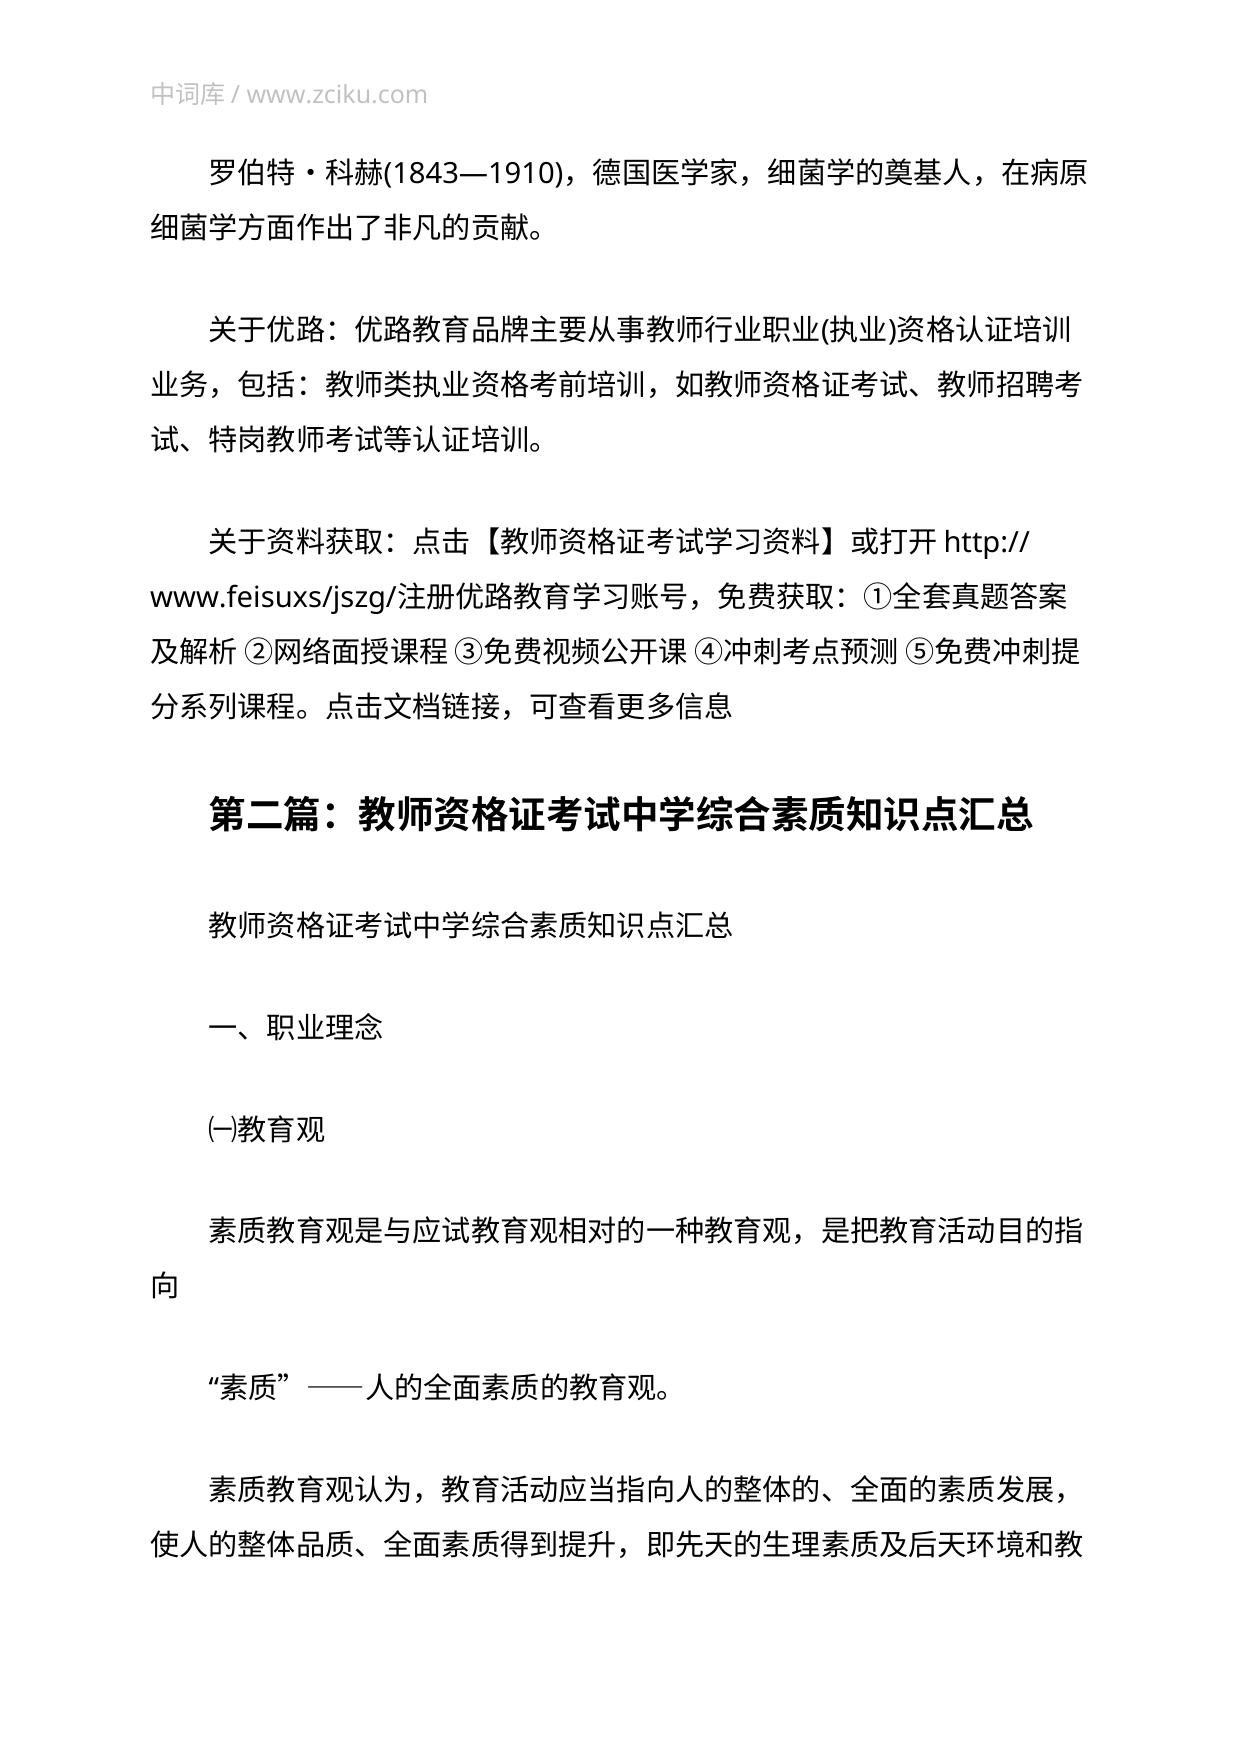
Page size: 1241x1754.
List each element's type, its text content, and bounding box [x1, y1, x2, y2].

text 罗伯特•科赫(1843—1910)，德国医学家，细菌学的奠基人，在病原细菌学方面作出了非凡的贡献。 [150, 150, 1090, 247]
text 关于优路：优路教育品牌主要从事教师行业职业(执业)资格认证培训业务，包括：教师类执业资格考前培训，如教师资格证考试、教师招聘考试、特岗教师考试等认证培训。 [150, 307, 1090, 459]
text “素质”——人的全面素质的教育观。 [150, 1364, 1090, 1407]
text 素质教育观是与应试教育观相对的一种教育观，是把教育活动目的指向 [150, 1208, 1090, 1305]
text 第二篇：教师资格证考试中学综合素质知识点汇总 [150, 785, 1090, 839]
text ㈠教育观 [150, 1106, 1090, 1148]
text 教师资格证考试中学综合素质知识点汇总 [150, 902, 1090, 945]
text 一、职业理念 [150, 1004, 1090, 1047]
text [150, 1466, 1090, 1564]
text 关于资料获取：点击【教师资格证考试学习资料】或打开http://www.feisuxs/jszg/注册优路教育学习账号，免费获取：①全套真题答案及解析 ②网络面授课程 ③免费视频公开课 ④冲刺考点预测 ⑤免费冲刺提分系列课程。点击文档链接，可查看更多信息 [150, 518, 1090, 726]
